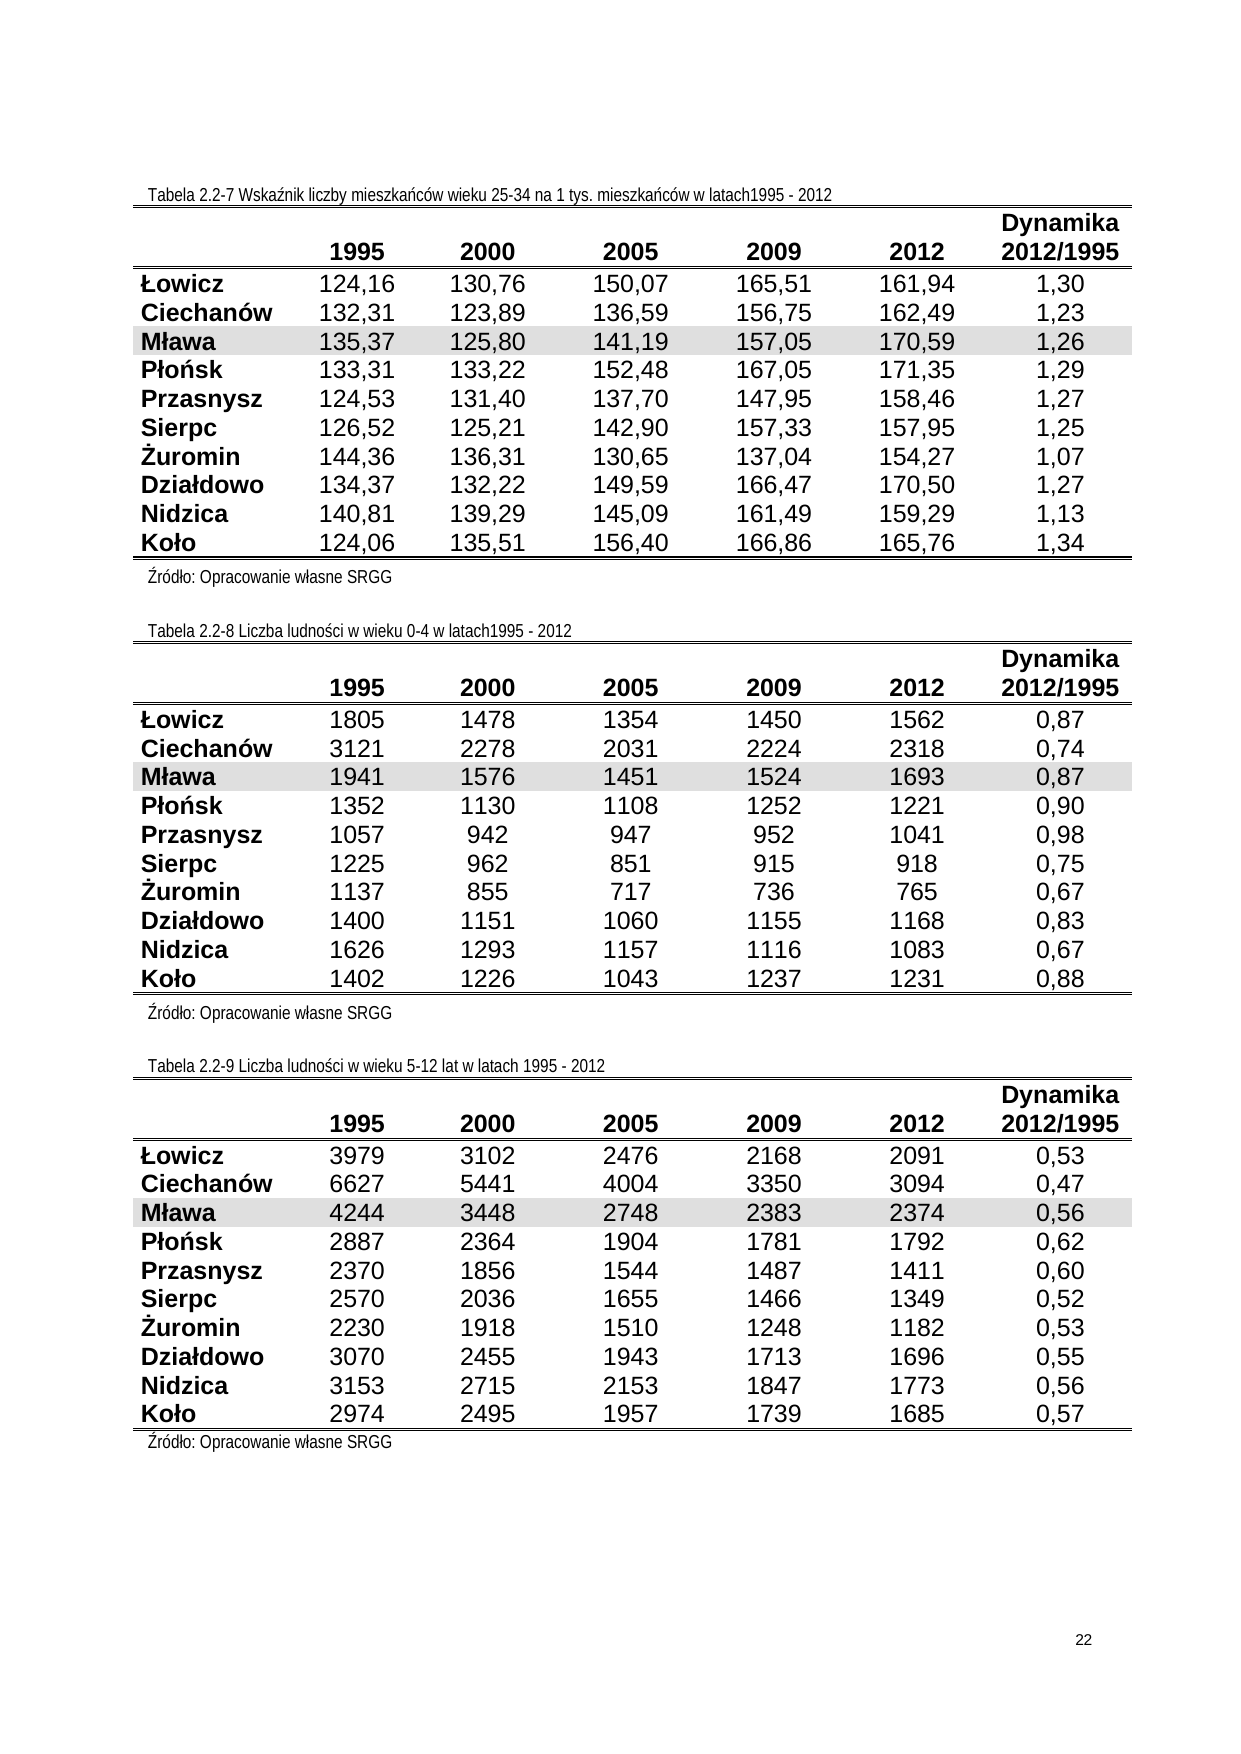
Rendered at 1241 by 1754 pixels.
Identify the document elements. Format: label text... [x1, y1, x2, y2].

table_cell 0,60 [988, 1256, 1132, 1284]
table_header 2005 [559, 644, 702, 702]
table_cell 135,37 [298, 326, 416, 355]
table_cell Płońsk [133, 355, 298, 384]
table_cell 0,62 [988, 1227, 1132, 1256]
table_cell Sierpc [133, 1284, 298, 1313]
table_cell 133,22 [416, 355, 559, 384]
table_cell Żuromin [133, 1313, 298, 1342]
table_cell 942 [416, 820, 559, 848]
table_cell 1116 [702, 935, 845, 963]
table_cell 2278 [416, 734, 559, 762]
table_cell 1487 [702, 1256, 845, 1284]
table_cell 765 [845, 877, 988, 906]
table_cell Koło [133, 528, 298, 556]
table_cell Przasnysz [133, 1256, 298, 1284]
table_cell Ciechanów [133, 734, 298, 762]
table_cell 0,98 [988, 820, 1132, 848]
table_cell 1083 [845, 935, 988, 963]
table_cell 0,87 [988, 705, 1132, 733]
table_header 2012 [845, 208, 988, 266]
table_cell 0,55 [988, 1342, 1132, 1371]
table_cell 2715 [416, 1371, 559, 1399]
table_header 2009 [702, 208, 845, 266]
table_cell 2383 [702, 1198, 845, 1227]
table_cell 0,56 [988, 1371, 1132, 1399]
table_cell 1182 [845, 1313, 988, 1342]
table_cell 124,53 [298, 384, 416, 413]
table_cell 2230 [298, 1313, 416, 1342]
table_cell 166,47 [702, 470, 845, 499]
table_cell 1060 [559, 906, 702, 935]
table_header 2000 [416, 1080, 559, 1137]
table_cell 1,25 [988, 413, 1132, 441]
table_cell 1,07 [988, 441, 1132, 470]
table_cell 136,59 [559, 298, 702, 326]
table_cell 1411 [845, 1256, 988, 1284]
table_cell Nidzica [133, 499, 298, 528]
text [148, 1431, 1187, 1453]
table_cell 0,53 [988, 1141, 1132, 1169]
table_cell 1151 [416, 906, 559, 935]
table_header Dynamika 2012/1995 [988, 1080, 1132, 1137]
table_header 2005 [559, 1080, 702, 1137]
table_cell 125,80 [416, 326, 559, 355]
table_cell 1544 [559, 1256, 702, 1284]
table_cell 0,57 [988, 1399, 1132, 1428]
table_cell 1713 [702, 1342, 845, 1371]
table_cell 2374 [845, 1198, 988, 1227]
table_cell 3070 [298, 1342, 416, 1371]
table_cell 1168 [845, 906, 988, 935]
table_cell 1231 [845, 964, 988, 992]
table_cell 1400 [298, 906, 416, 935]
table_cell 4244 [298, 1198, 416, 1227]
table_cell 1847 [702, 1371, 845, 1399]
table_cell 1137 [298, 877, 416, 906]
table_cell 2153 [559, 1371, 702, 1399]
table_cell 1,30 [988, 269, 1132, 298]
table_cell 124,16 [298, 269, 416, 298]
table_cell 130,76 [416, 269, 559, 298]
table_cell Żuromin [133, 877, 298, 906]
table_cell 1562 [845, 705, 988, 733]
table_header 2005 [559, 208, 702, 266]
table_cell 1293 [416, 935, 559, 963]
table_cell 6627 [298, 1169, 416, 1198]
table_cell 1057 [298, 820, 416, 848]
table_cell 3153 [298, 1371, 416, 1399]
table_cell 0,87 [988, 762, 1132, 791]
table_cell 142,90 [559, 413, 702, 441]
table_cell Nidzica [133, 935, 298, 963]
table_cell 2031 [559, 734, 702, 762]
table_cell 136,31 [416, 441, 559, 470]
table_header 2009 [702, 1080, 845, 1137]
table_cell Przasnysz [133, 820, 298, 848]
table_cell 123,89 [416, 298, 559, 326]
table_cell 1524 [702, 762, 845, 791]
table_cell 1352 [298, 791, 416, 820]
table_header 2009 [702, 644, 845, 702]
table_cell 140,81 [298, 499, 416, 528]
table_cell 1237 [702, 964, 845, 992]
table_cell 124,06 [298, 528, 416, 556]
table_header Dynamika 2012/1995 [988, 644, 1132, 702]
table_header 2012 [845, 1080, 988, 1137]
table_cell 915 [702, 849, 845, 877]
table_cell 1,34 [988, 528, 1132, 556]
table_cell 855 [416, 877, 559, 906]
table_cell 0,83 [988, 906, 1132, 935]
table_cell 1693 [845, 762, 988, 791]
table_cell 132,31 [298, 298, 416, 326]
table_cell 150,07 [559, 269, 702, 298]
table_cell 1157 [559, 935, 702, 963]
table_cell 1685 [845, 1399, 988, 1428]
table_cell 952 [702, 820, 845, 848]
table_cell 161,94 [845, 269, 988, 298]
table_cell 167,05 [702, 355, 845, 384]
table_cell 1510 [559, 1313, 702, 1342]
table_cell Sierpc [133, 413, 298, 441]
table_cell 165,76 [845, 528, 988, 556]
table_cell 1221 [845, 791, 988, 820]
table_cell 1225 [298, 849, 416, 877]
table_cell 0,52 [988, 1284, 1132, 1313]
table_cell 139,29 [416, 499, 559, 528]
table_cell 130,65 [559, 441, 702, 470]
table_cell 1,29 [988, 355, 1132, 384]
table_cell 3350 [702, 1169, 845, 1198]
table_cell 165,51 [702, 269, 845, 298]
table_cell 2168 [702, 1141, 845, 1169]
table_cell 2318 [845, 734, 988, 762]
table_cell 2455 [416, 1342, 559, 1371]
table_cell 157,95 [845, 413, 988, 441]
table_cell 947 [559, 820, 702, 848]
table_cell 1943 [559, 1342, 702, 1371]
table_cell 159,29 [845, 499, 988, 528]
table_cell Koło [133, 1399, 298, 1428]
table_cell 851 [559, 849, 702, 877]
table_cell 170,50 [845, 470, 988, 499]
table_cell 1856 [416, 1256, 559, 1284]
table_cell 5441 [416, 1169, 559, 1198]
table_cell 4004 [559, 1169, 702, 1198]
table_cell 170,59 [845, 326, 988, 355]
table_cell 131,40 [416, 384, 559, 413]
table_cell 2495 [416, 1399, 559, 1428]
table_cell 1349 [845, 1284, 988, 1313]
table_cell Działdowo [133, 906, 298, 935]
table_cell 1155 [702, 906, 845, 935]
table_header 1995 [298, 1080, 416, 1137]
table_cell 0,56 [988, 1198, 1132, 1227]
table_cell 156,75 [702, 298, 845, 326]
table_cell 1781 [702, 1227, 845, 1256]
text Źródło: Opracowanie własne SRGG [148, 560, 1092, 588]
table_cell 1792 [845, 1227, 988, 1256]
table_cell 2091 [845, 1141, 988, 1169]
table_cell 736 [702, 877, 845, 906]
table_cell 133,31 [298, 355, 416, 384]
table_cell Łowicz [133, 269, 298, 298]
table_cell 161,49 [702, 499, 845, 528]
table_cell 1576 [416, 762, 559, 791]
table_header 2000 [416, 644, 559, 702]
table_cell 126,52 [298, 413, 416, 441]
table_cell 2570 [298, 1284, 416, 1313]
table_header 2000 [416, 208, 559, 266]
table_cell 3094 [845, 1169, 988, 1198]
table_cell 1918 [416, 1313, 559, 1342]
table_cell 171,35 [845, 355, 988, 384]
table_cell 717 [559, 877, 702, 906]
table_cell 1,23 [988, 298, 1132, 326]
table_cell 1226 [416, 964, 559, 992]
table_cell Ciechanów [133, 298, 298, 326]
table_cell 132,22 [416, 470, 559, 499]
table_cell Nidzica [133, 1371, 298, 1399]
table_cell Działdowo [133, 1342, 298, 1371]
table_header 1995 [298, 644, 416, 702]
table_cell 1252 [702, 791, 845, 820]
table_cell 149,59 [559, 470, 702, 499]
table_cell 135,51 [416, 528, 559, 556]
table_cell 137,04 [702, 441, 845, 470]
table_cell Łowicz [133, 1141, 298, 1169]
table_cell 1,26 [988, 326, 1132, 355]
text Źródło: Opracowanie własne SRGG [148, 995, 1092, 1024]
table_cell 962 [416, 849, 559, 877]
table_cell 0,67 [988, 935, 1132, 963]
table_cell 1904 [559, 1227, 702, 1256]
table_cell 158,46 [845, 384, 988, 413]
table_cell 1130 [416, 791, 559, 820]
table_cell 2224 [702, 734, 845, 762]
table_cell 134,37 [298, 470, 416, 499]
table_cell Płońsk [133, 791, 298, 820]
table_cell 144,36 [298, 441, 416, 470]
table_cell Przasnysz [133, 384, 298, 413]
table_cell 147,95 [702, 384, 845, 413]
table_cell 1450 [702, 705, 845, 733]
table_cell Mława [133, 1198, 298, 1227]
table_cell 166,86 [702, 528, 845, 556]
table_cell 1041 [845, 820, 988, 848]
table_cell 0,75 [988, 849, 1132, 877]
table_cell 162,49 [845, 298, 988, 326]
table_cell 137,70 [559, 384, 702, 413]
table_cell 125,21 [416, 413, 559, 441]
table_cell Koło [133, 964, 298, 992]
table_cell 1773 [845, 1371, 988, 1399]
table_cell 1451 [559, 762, 702, 791]
table_cell Ciechanów [133, 1169, 298, 1198]
table_cell 1466 [702, 1284, 845, 1313]
table_header Dynamika 2012/1995 [988, 208, 1132, 266]
table_cell 145,09 [559, 499, 702, 528]
table_cell 1805 [298, 705, 416, 733]
table_cell 1,27 [988, 384, 1132, 413]
table_cell 1248 [702, 1313, 845, 1342]
table_header [133, 1080, 298, 1137]
table_cell 1,13 [988, 499, 1132, 528]
table_cell Mława [133, 762, 298, 791]
table_header [133, 644, 298, 702]
table_cell 918 [845, 849, 988, 877]
table_header [133, 208, 298, 266]
table_cell 0,47 [988, 1169, 1132, 1198]
table_cell 0,88 [988, 964, 1132, 992]
table_cell 154,27 [845, 441, 988, 470]
table_cell 0,67 [988, 877, 1132, 906]
table_cell 152,48 [559, 355, 702, 384]
table_cell 1655 [559, 1284, 702, 1313]
table_cell 3448 [416, 1198, 559, 1227]
table_cell 1478 [416, 705, 559, 733]
table_cell 1,27 [988, 470, 1132, 499]
table_cell 2974 [298, 1399, 416, 1428]
table_cell 157,05 [702, 326, 845, 355]
table_cell 1696 [845, 1342, 988, 1371]
table_cell 2748 [559, 1198, 702, 1227]
table_cell 1957 [559, 1399, 702, 1428]
table_cell 2364 [416, 1227, 559, 1256]
table_cell 0,74 [988, 734, 1132, 762]
table_cell Żuromin [133, 441, 298, 470]
table_cell Sierpc [133, 849, 298, 877]
table_cell 1402 [298, 964, 416, 992]
table_cell 1043 [559, 964, 702, 992]
table_cell 1739 [702, 1399, 845, 1428]
table_cell Łowicz [133, 705, 298, 733]
table_cell 156,40 [559, 528, 702, 556]
table_cell 1626 [298, 935, 416, 963]
table_cell 3121 [298, 734, 416, 762]
table_cell 1941 [298, 762, 416, 791]
table_cell 1108 [559, 791, 702, 820]
table_cell Płońsk [133, 1227, 298, 1256]
table_cell 141,19 [559, 326, 702, 355]
table_header 1995 [298, 208, 416, 266]
table_cell 2476 [559, 1141, 702, 1169]
table_cell 0,90 [988, 791, 1132, 820]
table_cell 2887 [298, 1227, 416, 1256]
table_cell 3102 [416, 1141, 559, 1169]
table_cell Mława [133, 326, 298, 355]
table_cell 2036 [416, 1284, 559, 1313]
table_cell 2370 [298, 1256, 416, 1284]
table_cell Działdowo [133, 470, 298, 499]
table_cell 1354 [559, 705, 702, 733]
table_cell 3979 [298, 1141, 416, 1169]
table_cell 0,53 [988, 1313, 1132, 1342]
table_cell 157,33 [702, 413, 845, 441]
table_header 2012 [845, 644, 988, 702]
